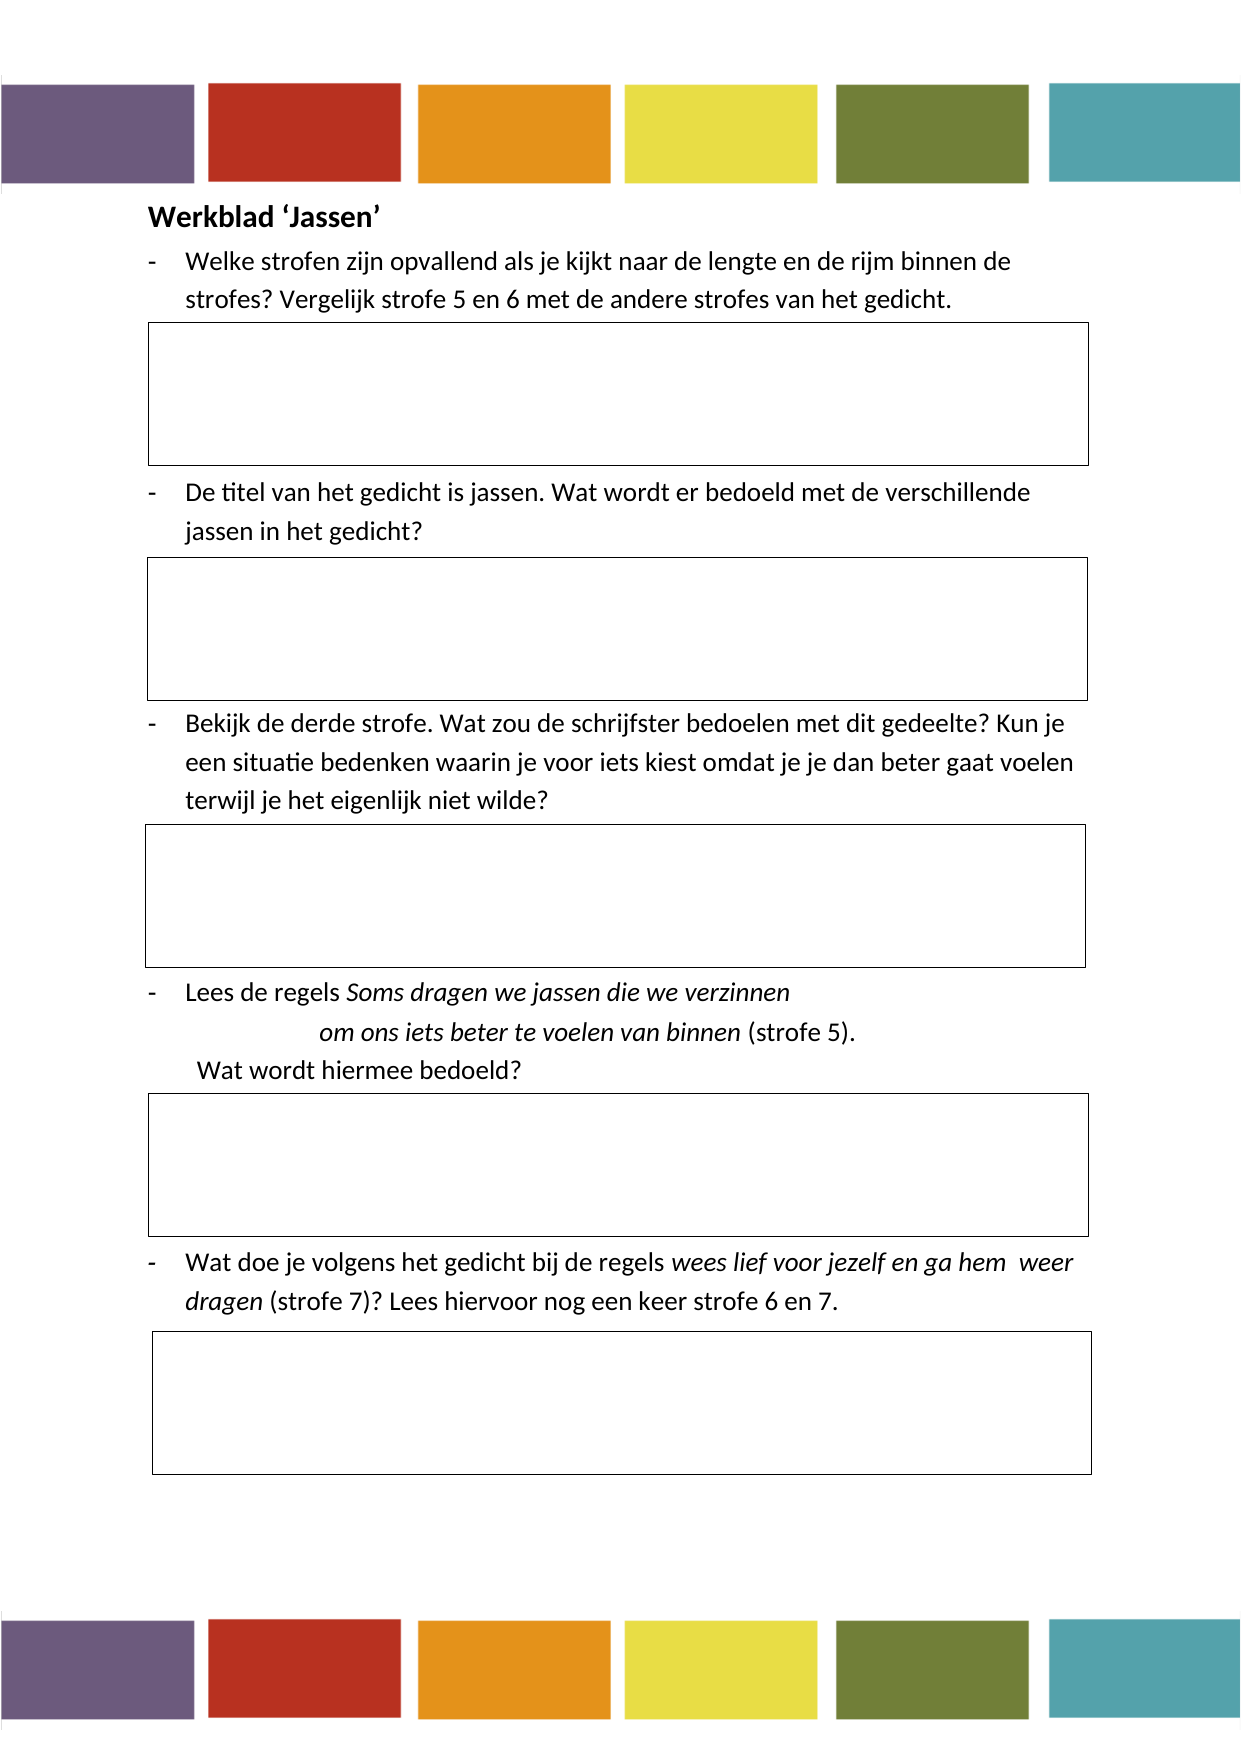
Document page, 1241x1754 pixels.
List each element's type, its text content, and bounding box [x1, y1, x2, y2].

picture [1, 75, 1241, 194]
list Wat doe je volgens het gedicht bij de regels wees lief voor jezelf en ga hem weer dragen (strofe 7)? Lees hiervoor nog een keer strofe 6 en 7. [148, 1243, 1093, 1318]
list Lees de regels Soms dragen we jassen die we verzinnen [148, 973, 1093, 1010]
text om ons iets beter te voelen van binnen (strofe 5). [148, 1015, 1093, 1048]
list De titel van het gedicht is jassen. Wat wordt er bedoeld met de verschillende jassen in het gedicht? [148, 472, 1093, 547]
list Bekijk de derde strofe. Wat zou de schrijfster bedoelen met dit gedeelte? Kun je een situatie bedenken waarin je voor iets kiest omdat je je dan beter gaat voelen terwijl je het eigenlijk niet wilde? [148, 704, 1093, 816]
text Wat wordt hiermee bedoeld? [148, 1053, 1093, 1086]
text Werkblad ‘Jassen’ [148, 197, 1093, 235]
list Welke strofen zijn opvallend als je kijkt naar de lengte en de rijm binnen de strofes? Vergelijk strofe 5 en 6 met de andere strofes van het gedicht. [148, 241, 1093, 316]
picture [1, 1611, 1241, 1730]
